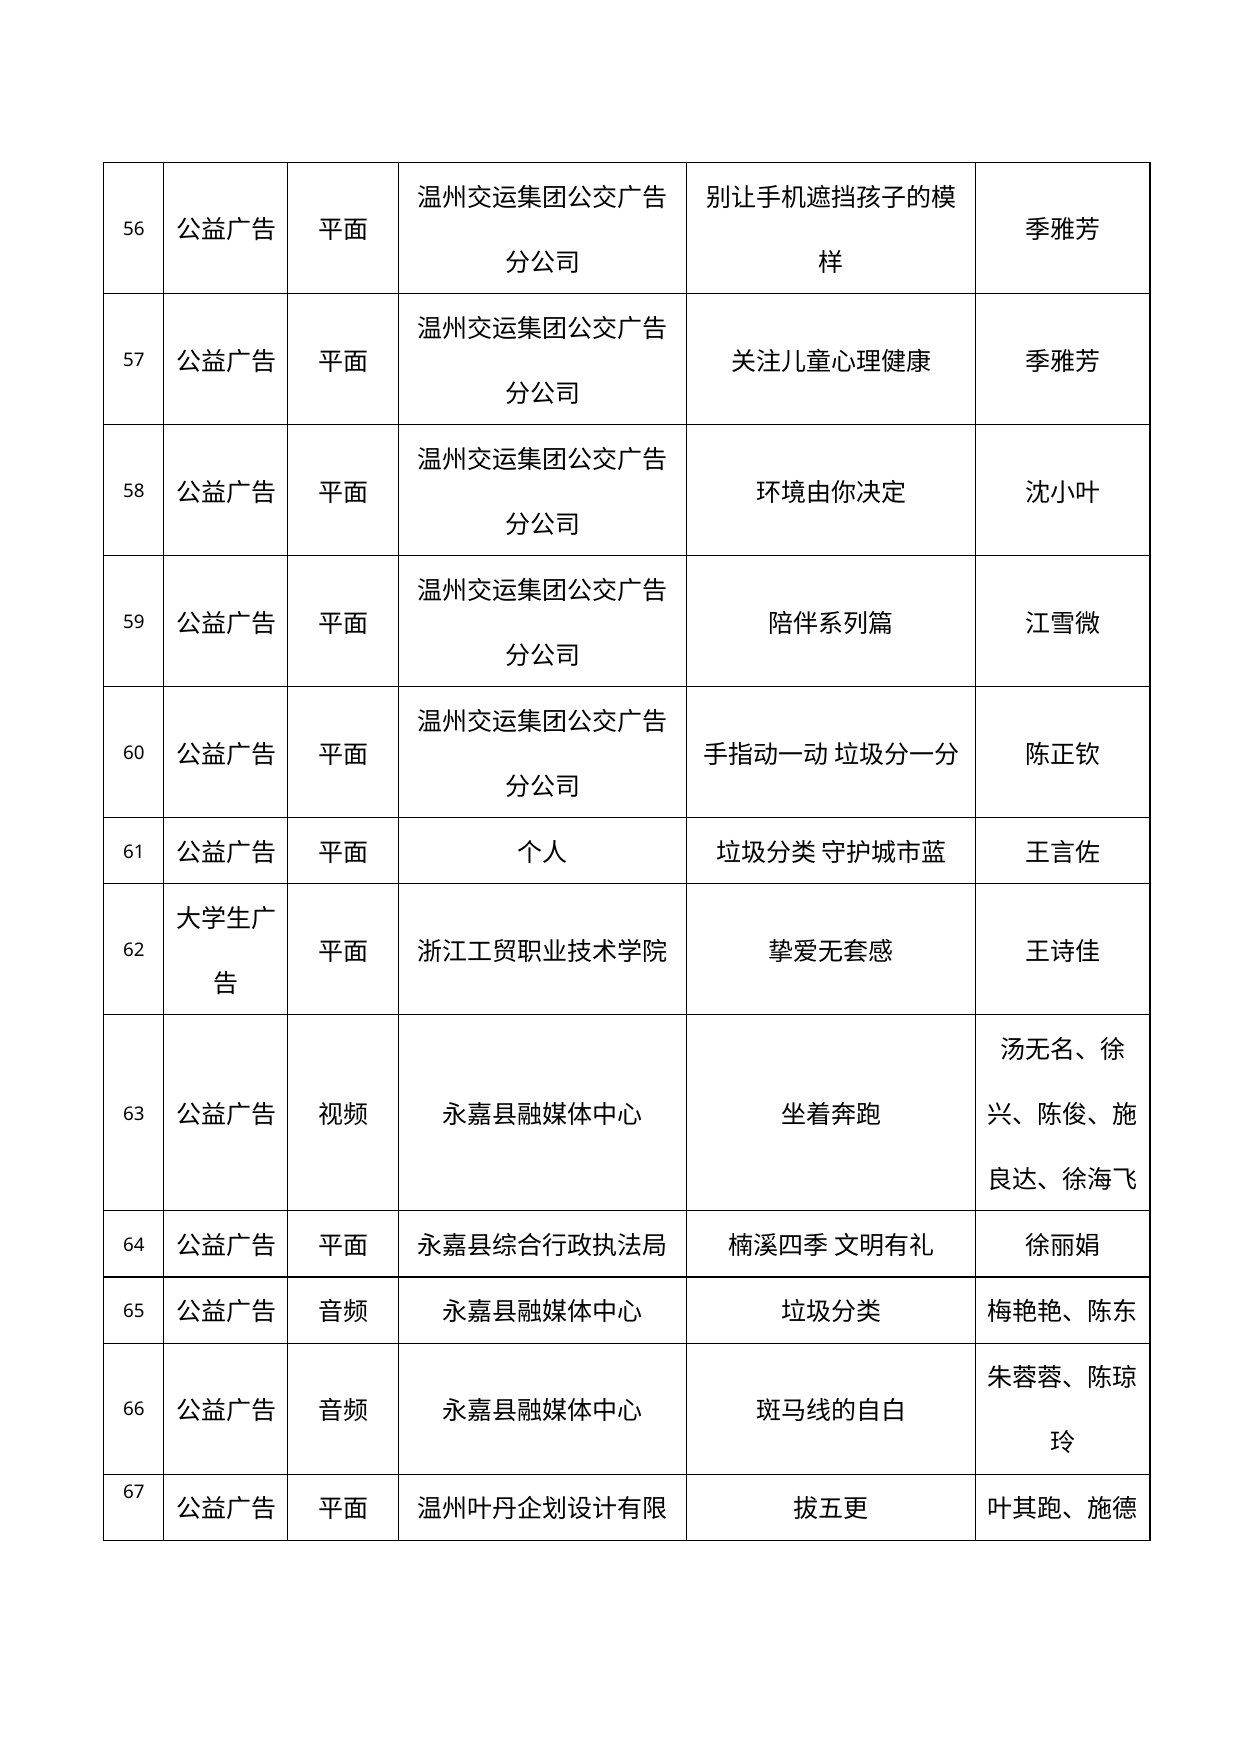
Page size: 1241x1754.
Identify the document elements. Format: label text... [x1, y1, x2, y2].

table_cell 楠溪四季 文明有礼 [687, 1211, 975, 1276]
table_cell 平面 [288, 425, 398, 555]
table_cell 徐丽娟 [976, 1211, 1149, 1276]
table_cell 永嘉县融媒体中心 [399, 1344, 686, 1473]
table_cell 浙江工贸职业技术学院 [399, 884, 686, 1014]
table_cell 垃圾分类 守护城市蓝 [687, 818, 975, 883]
table_cell 朱蓉蓉、陈琼玲 [976, 1344, 1149, 1473]
table_cell 个人 [399, 818, 686, 883]
table_cell 公益广告 [164, 556, 287, 686]
table_cell 音频 [288, 1344, 398, 1473]
table_cell 58 [104, 425, 163, 555]
table_cell 66 [104, 1344, 163, 1473]
table_cell 62 [104, 884, 163, 1014]
table_cell 音频 [288, 1278, 398, 1342]
table_cell 永嘉县融媒体中心 [399, 1278, 686, 1342]
table_cell 60 [104, 687, 163, 817]
table_cell 关注儿童心理健康 [687, 294, 975, 424]
table_cell 梅艳艳、陈东 [976, 1278, 1149, 1342]
table_cell 垃圾分类 [687, 1278, 975, 1342]
table_cell 永嘉县融媒体中心 [399, 1015, 686, 1210]
table_cell 斑马线的自白 [687, 1344, 975, 1473]
table_cell 56 [104, 163, 163, 293]
table_cell 平面 [288, 818, 398, 883]
table_cell 王言佐 [976, 818, 1149, 883]
table_cell 公益广告 [164, 1344, 287, 1473]
table_cell 平面 [288, 687, 398, 817]
table_cell 季雅芳 [976, 163, 1149, 293]
table_cell 平面 [288, 884, 398, 1014]
table_cell 季雅芳 [976, 294, 1149, 424]
table_cell 环境由你决定 [687, 425, 975, 555]
table_cell 手指动一动 垃圾分一分 [687, 687, 975, 817]
table_cell 温州交运集团公交广告分公司 [399, 163, 686, 293]
table_cell 67 [104, 1475, 163, 1539]
table_cell 温州交运集团公交广告分公司 [399, 687, 686, 817]
table_cell 公益广告 [164, 163, 287, 293]
table_cell 陈正钦 [976, 687, 1149, 817]
table_cell 公益广告 [164, 1475, 287, 1539]
table_cell 江雪微 [976, 556, 1149, 686]
table_cell 公益广告 [164, 687, 287, 817]
table_cell 挚爱无套感 [687, 884, 975, 1014]
table_cell 平面 [288, 1475, 398, 1539]
table_cell 公益广告 [164, 1211, 287, 1276]
table_cell 65 [104, 1278, 163, 1342]
table_cell 61 [104, 818, 163, 883]
table_cell 王诗佳 [976, 884, 1149, 1014]
table_cell 公益广告 [164, 818, 287, 883]
table_cell 平面 [288, 556, 398, 686]
table_cell 平面 [288, 163, 398, 293]
table_cell 平面 [288, 294, 398, 424]
table_cell 63 [104, 1015, 163, 1210]
table_cell 温州交运集团公交广告分公司 [399, 425, 686, 555]
table_cell 公益广告 [164, 294, 287, 424]
table_cell 公益广告 [164, 425, 287, 555]
table_cell 公益广告 [164, 1278, 287, 1342]
table_cell 别让手机遮挡孩子的模样 [687, 163, 975, 293]
table_cell 公益广告 [164, 1015, 287, 1210]
table_cell 陪伴系列篇 [687, 556, 975, 686]
table_cell 57 [104, 294, 163, 424]
table_cell 永嘉县综合行政执法局 [399, 1211, 686, 1276]
table_cell 温州交运集团公交广告分公司 [399, 556, 686, 686]
table_cell 59 [104, 556, 163, 686]
table_cell 坐着奔跑 [687, 1015, 975, 1210]
table_cell 平面 [288, 1211, 398, 1276]
table_cell 视频 [288, 1015, 398, 1210]
table_cell 沈小叶 [976, 425, 1149, 555]
table_cell 温州交运集团公交广告分公司 [399, 294, 686, 424]
table_cell 拔五更 [687, 1475, 975, 1539]
table_cell 64 [104, 1211, 163, 1276]
table_cell 叶其跑、施德完 [976, 1475, 1149, 1539]
table_cell 温州叶丹企划设计有限公司 [399, 1475, 686, 1539]
table_cell 汤无名、徐兴、陈俊、施良达、徐海飞 [976, 1015, 1149, 1210]
table_cell 大学生广告 [164, 884, 287, 1014]
